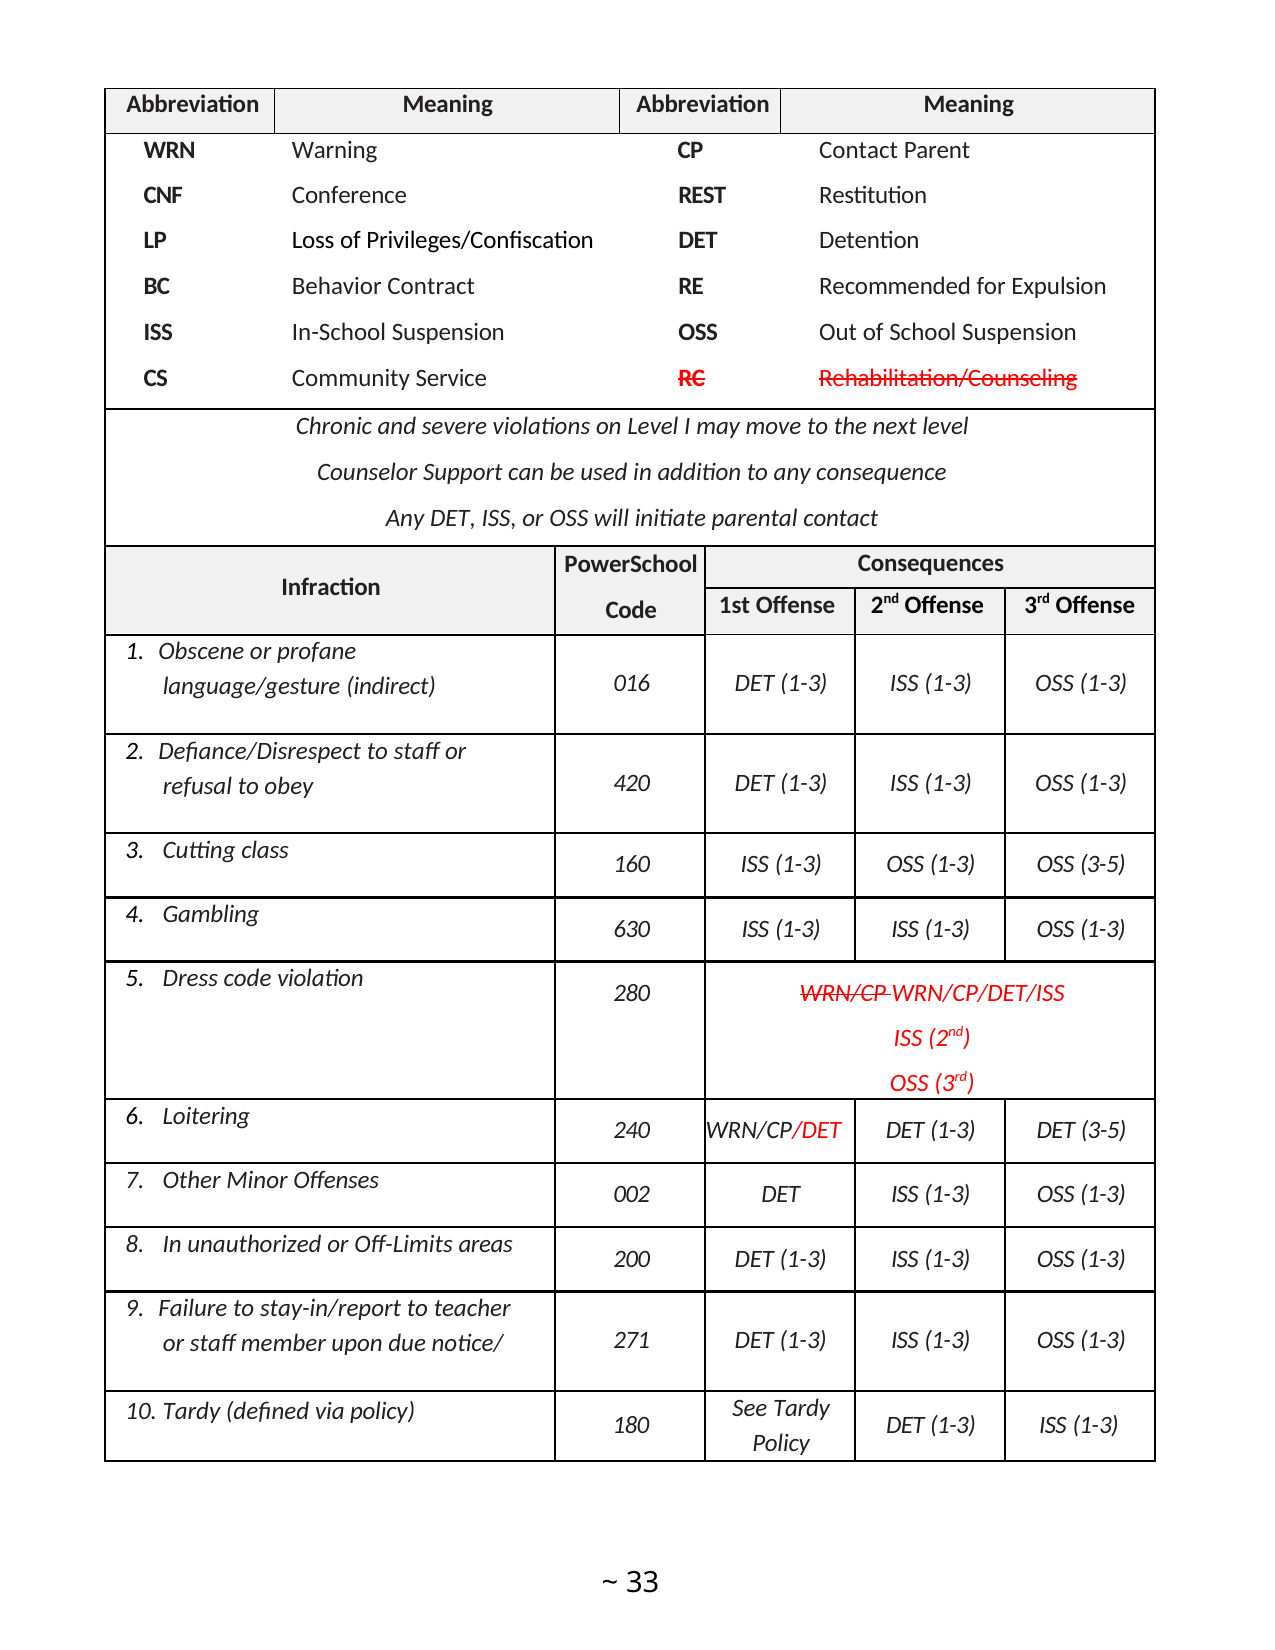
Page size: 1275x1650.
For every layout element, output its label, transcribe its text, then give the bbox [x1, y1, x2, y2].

table_cell Warning [274, 134, 619, 173]
table_cell 160 [556, 834, 704, 896]
table_cell Contact Parent [781, 134, 1154, 173]
table_cell 7. Other Minor Offenses [106, 1164, 554, 1226]
table_cell DET (1-3) [706, 635, 854, 733]
table_cell 3rd Offense [1006, 589, 1154, 633]
table_cell ISS (1-3) [856, 1164, 1004, 1226]
table_cell PowerSchool Code [556, 547, 704, 633]
table_cell 10. Tardy (defined via policy) [106, 1392, 554, 1460]
table_header Meaning [275, 89, 619, 133]
table_cell DET (1-3) [706, 1228, 854, 1290]
table_cell DET [706, 1164, 854, 1226]
table_cell ISS (1-3) [706, 834, 854, 896]
table_cell DET (1-3) [856, 1392, 1004, 1460]
table_cell OSS (3-5) [1006, 834, 1154, 896]
table_cell Restitution Detention Recommended for Expulsion Out of School Suspension Rehabilitation/Counseling [781, 174, 1154, 408]
table_cell 002 [556, 1164, 704, 1226]
table_cell OSS (1-3) [1006, 1228, 1154, 1290]
table_cell ISS (1-3) [856, 899, 1004, 960]
table_cell 2nd Offense [856, 589, 1004, 633]
table_cell 280 [556, 963, 704, 1098]
table_cell CP [619, 134, 781, 173]
table_cell 016 [556, 636, 704, 733]
table_cell OSS (1-3) [1006, 735, 1154, 832]
table_cell 630 [556, 899, 704, 960]
table_cell 200 [556, 1228, 704, 1290]
table_header Meaning [781, 89, 1154, 133]
table_cell See Tardy Policy [706, 1392, 854, 1460]
table_cell DET (1-3) [706, 1293, 854, 1390]
table_cell 4. Gambling [106, 899, 554, 960]
table_cell 180 [556, 1392, 704, 1460]
table_cell OSS (1-3) [856, 834, 1004, 896]
table_cell Conference Loss of Privileges/Confiscation Behavior Contract In-School Suspension Community Service [274, 174, 619, 408]
table_cell OSS (1-3) [1006, 1293, 1154, 1390]
table_cell OSS (1-3) [1006, 1164, 1154, 1226]
table_cell 420 [556, 735, 704, 832]
table_cell 3. Cutting class [106, 834, 554, 896]
table_cell WRN/CP/DET [706, 1100, 854, 1162]
table_cell ISS (1-3) [856, 635, 1004, 733]
table_cell 2. Defiance/Disrespect to staff or refusal to obey [106, 735, 554, 832]
table_cell DET (1-3) [856, 1100, 1004, 1162]
table_cell 1st Offense [706, 589, 854, 633]
table_cell ISS (1-3) [706, 899, 854, 960]
table_cell ISS (1-3) [856, 735, 1004, 832]
table_cell 6. Loitering [106, 1100, 554, 1162]
table_cell 8. In unauthorized or Off-Limits areas [106, 1228, 554, 1290]
table_header Abbreviation [620, 89, 780, 133]
table_cell 9. Failure to stay-in/report to teacher or staff member upon due notice/ [106, 1293, 554, 1390]
table_cell WRN/CP WRN/CP/DET/ISS ISS (2nd) OSS (3rd) [706, 963, 1154, 1098]
table_cell Infraction [106, 547, 554, 633]
table_cell Consequences [706, 547, 1154, 587]
table_cell 5. Dress code violation [106, 963, 554, 1098]
table_cell REST DET RE OSS RC [619, 174, 781, 408]
table_cell DET (3-5) [1006, 1100, 1154, 1162]
table_cell WRN [106, 134, 274, 173]
table_header Abbreviation [106, 89, 274, 133]
table_cell OSS (1-3) [1006, 635, 1154, 733]
table_cell 240 [556, 1100, 704, 1162]
table_cell ISS (1-3) [856, 1228, 1004, 1290]
table_cell 1. Obscene or profane language/gesture (indirect) [106, 636, 554, 733]
table_cell 271 [556, 1293, 704, 1390]
table_cell CNF LP BC ISS CS [106, 174, 274, 408]
table_cell ISS (1-3) [1006, 1392, 1154, 1460]
table_cell ISS (1-3) [856, 1293, 1004, 1390]
table_cell DET (1-3) [706, 735, 854, 832]
table_cell Chronic and severe violations on Level I may move to the next level Counselor Support can be used in addition to any consequence Any DET, ISS, or OSS will initiate parental contact [106, 410, 1154, 545]
table_cell OSS (1-3) [1006, 899, 1154, 960]
